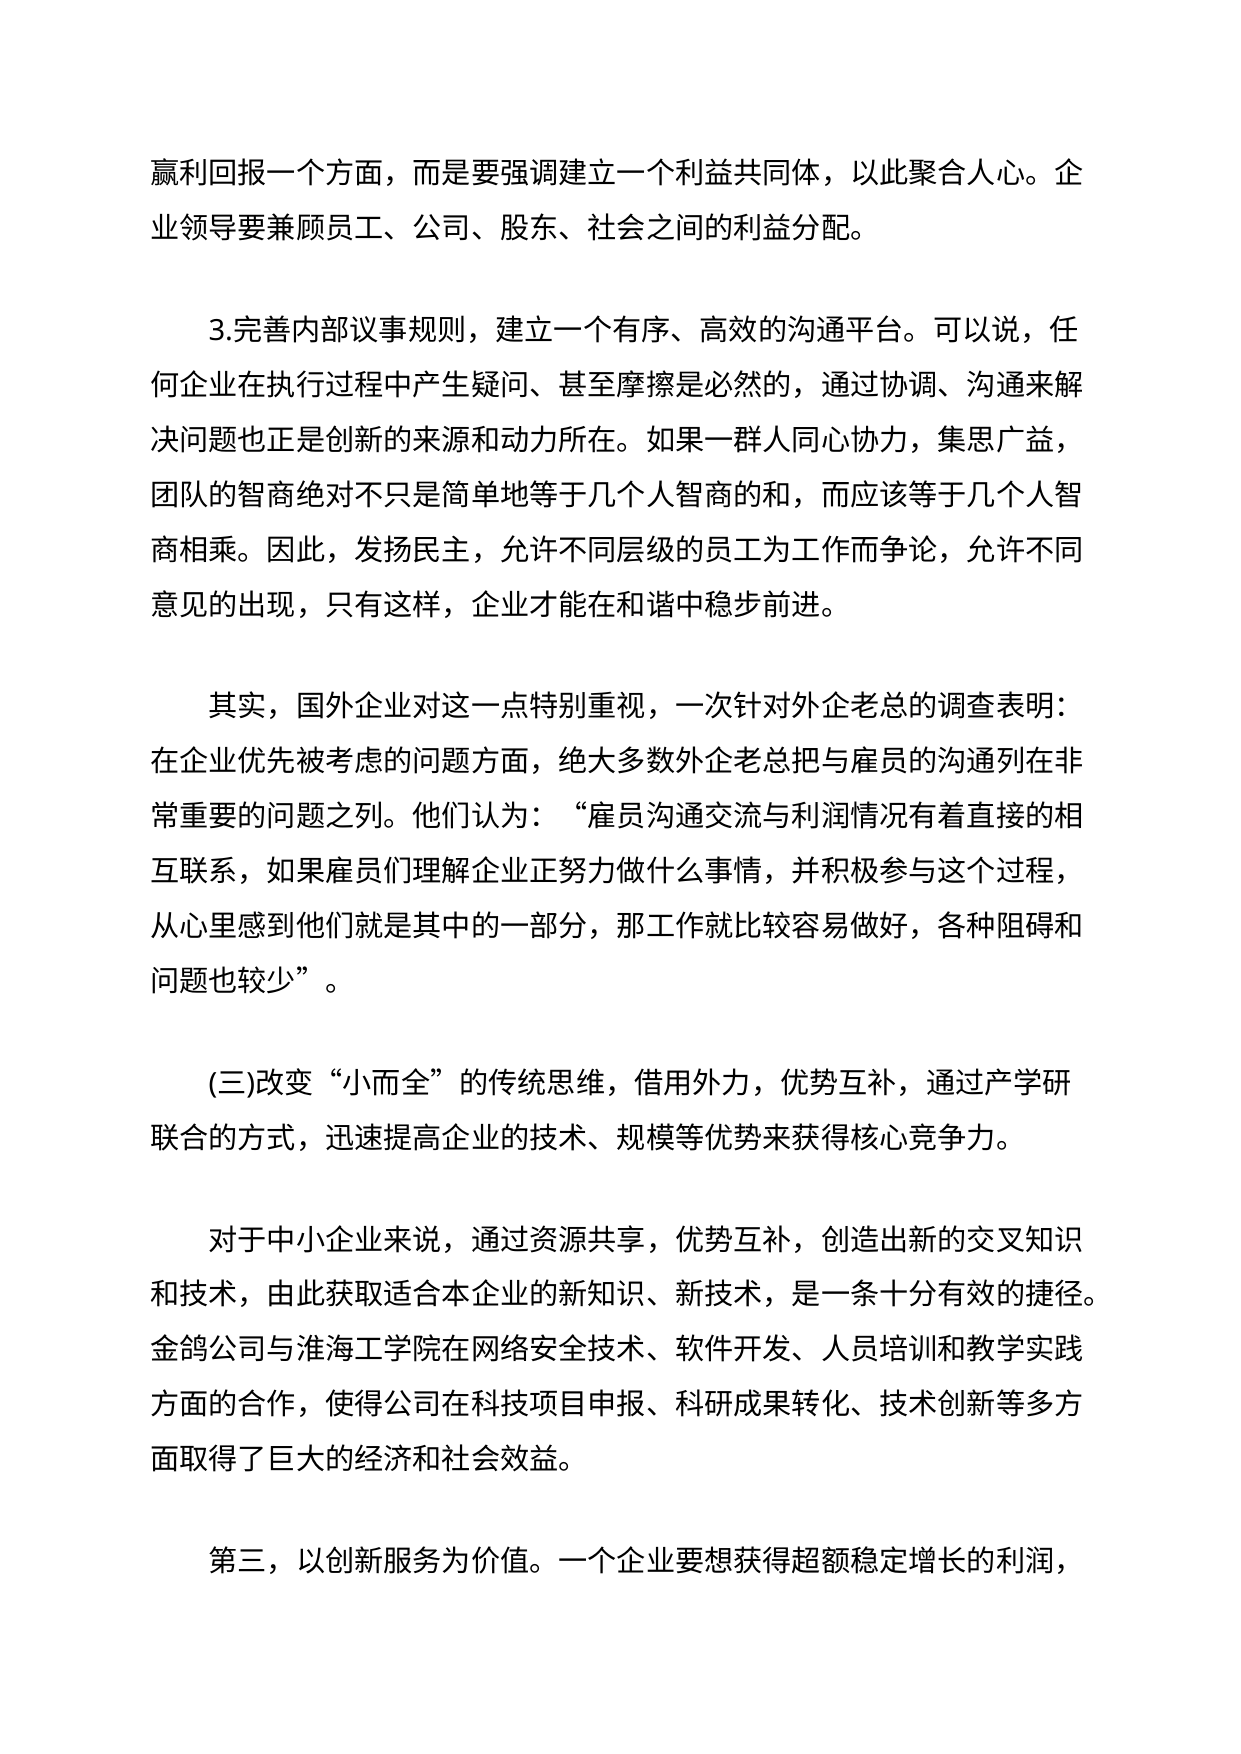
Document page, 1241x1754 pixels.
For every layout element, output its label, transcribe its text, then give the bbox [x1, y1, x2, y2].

text 其实，国外企业对这一点特别重视，一次针对外企老总的调查表明：在企业优先被考虑的问题方面，绝大多数外企老总把与雇员的沟通列在非常重要的问题之列。他们认为：“雇员沟通交流与利润情况有着直接的相互联系，如果雇员们理解企业正努力做什么事情，并积极参与这个过程，从心里感到他们就是其中的一部分，那工作就比较容易做好，各种阻碍和问题也较少”。 [150, 683, 1090, 1000]
text 3.完善内部议事规则，建立一个有序、高效的沟通平台。可以说，任何企业在执行过程中产生疑问、甚至摩擦是必然的，通过协调、沟通来解决问题也正是创新的来源和动力所在。如果一群人同心协力，集思广益，团队的智商绝对不只是简单地等于几个人智商的和，而应该等于几个人智商相乘。因此，发扬民主，允许不同层级的员工为工作而争论，允许不同意见的出现，只有这样，企业才能在和谐中稳步前进。 [150, 307, 1090, 623]
text 对于中小企业来说，通过资源共享，优势互补，创造出新的交叉知识和技术，由此获取适合本企业的新知识、新技术，是一条十分有效的捷径。金鸽公司与淮海工学院在网络安全技术、软件开发、人员培训和教学实践方面的合作，使得公司在科技项目申报、科研成果转化、技术创新等多方面取得了巨大的经济和社会效益。 [150, 1216, 1090, 1478]
text (三)改变“小而全”的传统思维，借用外力，优势互补，通过产学研联合的方式，迅速提高企业的技术、规模等优势来获得核心竞争力。 [150, 1059, 1090, 1157]
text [150, 150, 1090, 247]
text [150, 1537, 1090, 1580]
